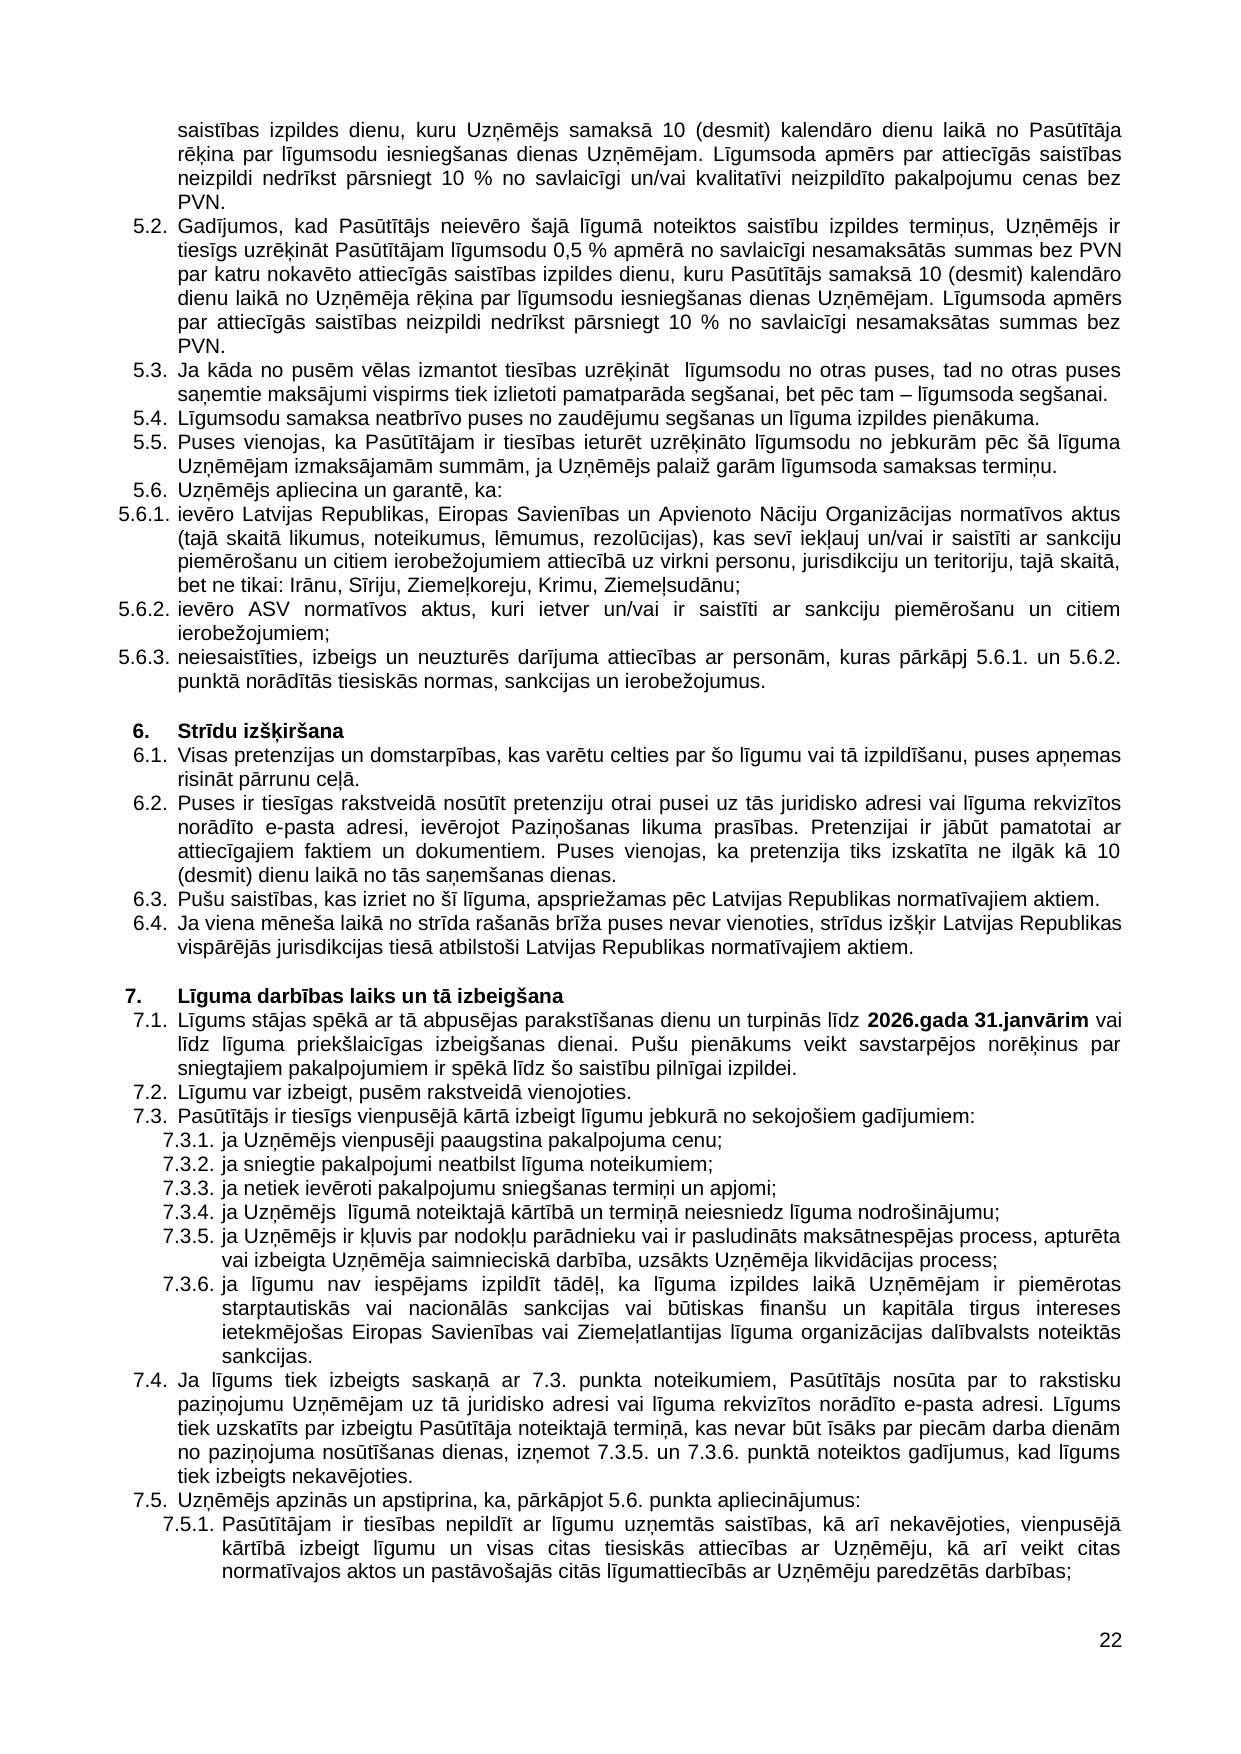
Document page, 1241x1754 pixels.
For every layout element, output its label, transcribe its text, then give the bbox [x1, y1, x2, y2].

list neiesaistīties, izbeigs un neuzturēs darījuma attiecības ar personām, kuras pārkāpj 5.6.1. un 5.6.2. punktā norādītās tiesiskās normas, sankcijas un ierobežojumus. [118, 645, 1122, 693]
list Gadījumos, kad Pasūtītājs neievēro šajā līgumā noteiktos saistību izpildes termiņus, Uzņēmējs ir tiesīgs uzrēķināt Pasūtītājam līgumsodu 0,5 % apmērā no savlaicīgi nesamaksātās summas bez PVN par katru nokavēto attiecīgās saistības izpildes dienu, kuru Pasūtītājs samaksā 10 (desmit) kalendāro dienu laikā no Uzņēmēja rēķina par līgumsodu iesniegšanas dienas Uzņēmējam. Līgumsoda apmērs par attiecīgās saistības neizpildi nedrīkst pārsniegt 10 % no savlaicīgi nesamaksātas summas bez PVN. [133, 214, 1122, 358]
list Līgums stājas spēkā ar tā abpusējas parakstīšanas dienu un turpinās līdz 2026.gada 31.janvārim vai līdz līguma priekšlaicīgas izbeigšanas dienai. Pušu pienākums veikt savstarpējos norēķinus par sniegtajiem pakalpojumiem ir spēkā līdz šo saistību pilnīgai izpildei. [133, 1008, 1122, 1080]
list Ja līgums tiek izbeigts saskaņā ar 7.3. punkta noteikumiem, Pasūtītājs nosūta par to rakstisku paziņojumu Uzņēmējam uz tā juridisko adresi vai līguma rekvizītos norādīto e-pasta adresi. Līgums tiek uzskatīts par izbeigtu Pasūtītāja noteiktajā termiņā, kas nevar būt īsāks par piecām darba dienām no paziņojuma nosūtīšanas dienas, izņemot 7.3.5. un 7.3.6. punktā noteiktos gadījumus, kad līgums tiek izbeigts nekavējoties. [133, 1368, 1122, 1487]
list Pasūtītājam ir tiesības nepildīt ar līgumu uzņemtās saistības, kā arī nekavējoties, vienpusējā kārtībā izbeigt līgumu un visas citas tiesiskās attiecības ar Uzņēmēju, kā arī veikt citas normatīvajos aktos un pastāvošajās citās līgumattiecībās ar Uzņēmēju paredzētās darbības; [162, 1511, 1122, 1583]
list Pasūtītājs ir tiesīgs vienpusējā kārtā izbeigt līgumu jebkurā no sekojošiem gadījumiem: [133, 1104, 1122, 1128]
list ja Uzņēmējs vienpusēji paaugstina pakalpojuma cenu; [162, 1128, 1122, 1152]
list Puses vienojas, ka Pasūtītājam ir tiesības ieturēt uzrēķināto līgumsodu no jebkurām pēc šā līguma Uzņēmējam izmaksājamām summām, ja Uzņēmējs palaiž garām līgumsoda samaksas termiņu. [133, 429, 1122, 477]
list ievēro ASV normatīvos aktus, kuri ietver un/vai ir saistīti ar sankciju piemērošanu un citiem ierobežojumiem; [118, 597, 1122, 645]
list ja sniegtie pakalpojumi neatbilst līguma noteikumiem; [162, 1152, 1122, 1176]
list ja līgumu nav iespējams izpildīt tādēļ, ka līguma izpildes laikā Uzņēmējam ir piemērotas starptautiskās vai nacionālās sankcijas vai būtiskas finanšu un kapitāla tirgus intereses ietekmējošas Eiropas Savienības vai Ziemeļatlantijas līguma organizācijas dalībvalsts noteiktās sankcijas. [162, 1272, 1122, 1368]
list ja netiek ievēroti pakalpojumu sniegšanas termiņi un apjomi; [162, 1176, 1122, 1200]
list Visas pretenzijas un domstarpības, kas varētu celties par šo līgumu vai tā izpildīšanu, puses apņemas risināt pārrunu ceļā. [133, 743, 1122, 791]
list ja Uzņēmējs līgumā noteiktajā kārtībā un termiņā neiesniedz līguma nodrošinājumu; [162, 1200, 1122, 1224]
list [133, 118, 1122, 214]
list Līgumu var izbeigt, pusēm rakstveidā vienojoties. [133, 1080, 1122, 1104]
list Strīdu izšķiršana [132, 719, 1122, 743]
list Puses ir tiesīgas rakstveidā nosūtīt pretenziju otrai pusei uz tās juridisko adresi vai līguma rekvizītos norādīto e-pasta adresi, ievērojot Paziņošanas likuma prasības. Pretenzijai ir jābūt pamatotai ar attiecīgajiem faktiem un dokumentiem. Puses vienojas, ka pretenzija tiks izskatīta ne ilgāk kā 10 (desmit) dienu laikā no tās saņemšanas dienas. [133, 791, 1122, 887]
list ievēro Latvijas Republikas, Eiropas Savienības un Apvienoto Nāciju Organizācijas normatīvos aktus (tajā skaitā likumus, noteikumus, lēmumus, rezolūcijas), kas sevī iekļauj un/vai ir saistīti ar sankciju piemērošanu un citiem ierobežojumiem attiecībā uz virkni personu, jurisdikciju un teritoriju, tajā skaitā, bet ne tikai: Irānu, Sīriju, Ziemeļkoreju, Krimu, Ziemeļsudānu; [118, 501, 1122, 597]
list Ja kāda no pusēm vēlas izmantot tiesības uzrēķināt līgumsodu no otras puses, tad no otras puses saņemtie maksājumi vispirms tiek izlietoti pamatparāda segšanai, bet pēc tam – līgumsoda segšanai. [133, 358, 1122, 406]
list Ja viena mēneša laikā no strīda rašanās brīža puses nevar vienoties, strīdus izšķir Latvijas Republikas vispārējās jurisdikcijas tiesā atbilstoši Latvijas Republikas normatīvajiem aktiem. [133, 911, 1122, 958]
list Uzņēmējs apliecina un garantē, ka: [133, 477, 1122, 501]
list Līguma darbības laiks un tā izbeigšana [124, 984, 1122, 1008]
list Uzņēmējs apzinās un apstiprina, ka, pārkāpjot 5.6. punkta apliecinājumus: [133, 1487, 1122, 1511]
list ja Uzņēmējs ir kļuvis par nodokļu parādnieku vai ir pasludināts maksātnespējas process, apturēta vai izbeigta Uzņēmēja saimnieciskā darbība, uzsākts Uzņēmēja likvidācijas process; [162, 1224, 1122, 1272]
list Pušu saistības, kas izriet no šī līguma, apspriežamas pēc Latvijas Republikas normatīvajiem aktiem. [133, 887, 1122, 911]
list Līgumsodu samaksa neatbrīvo puses no zaudējumu segšanas un līguma izpildes pienākuma. [133, 406, 1122, 429]
